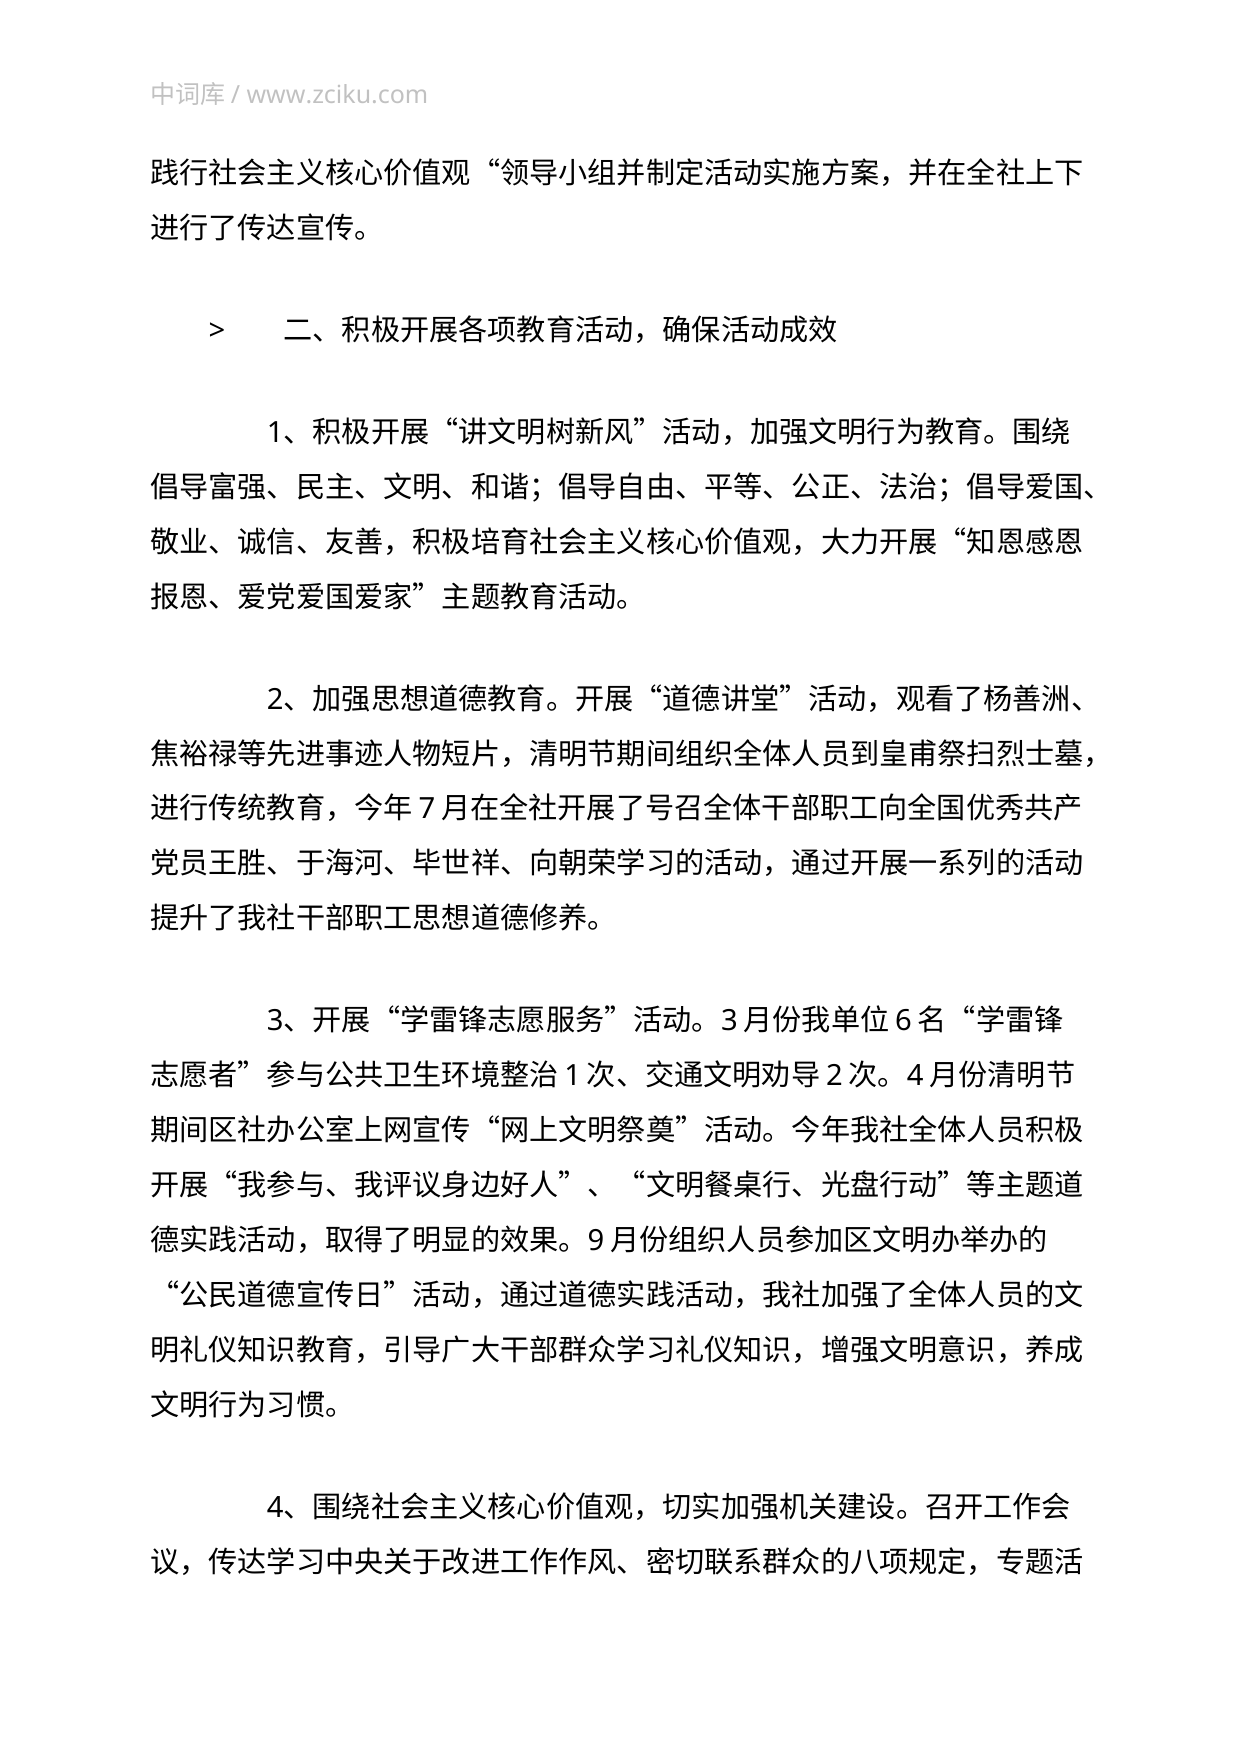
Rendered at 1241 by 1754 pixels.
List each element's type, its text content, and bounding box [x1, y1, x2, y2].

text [150, 150, 1090, 247]
text 3、开展“学雷锋志愿服务”活动。3月份我单位6名“学雷锋志愿者”参与公共卫生环境整治1次、交通文明劝导2次。4月份清明节期间区社办公室上网宣传“网上文明祭奠”活动。今年我社全体人员积极开展“我参与、我评议身边好人”、“文明餐桌行、光盘行动”等主题道德实践活动，取得了明显的效果。9月份组织人员参加区文明办举办的“公民道德宣传日”活动，通过道德实践活动，我社加强了全体人员的文明礼仪知识教育，引导广大干部群众学习礼仪知识，增强文明意识，养成文明行为习惯。 [150, 997, 1090, 1424]
text > 二、积极开展各项教育活动，确保活动成效 [150, 307, 1090, 349]
text 1、积极开展“讲文明树新风”活动，加强文明行为教育。围绕倡导富强、民主、文明、和谐；倡导自由、平等、公正、法治；倡导爱国、敬业、诚信、友善，积极培育社会主义核心价值观，大力开展“知恩感恩报恩、爱党爱国爱家”主题教育活动。 [150, 409, 1090, 616]
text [150, 1483, 1090, 1580]
text 2、加强思想道德教育。开展“道德讲堂”活动，观看了杨善洲、焦裕禄等先进事迹人物短片，清明节期间组织全体人员到皇甫祭扫烈士墓，进行传统教育，今年7月在全社开展了号召全体干部职工向全国优秀共产党员王胜、于海河、毕世祥、向朝荣学习的活动，通过开展一系列的活动提升了我社干部职工思想道德修养。 [150, 675, 1090, 937]
